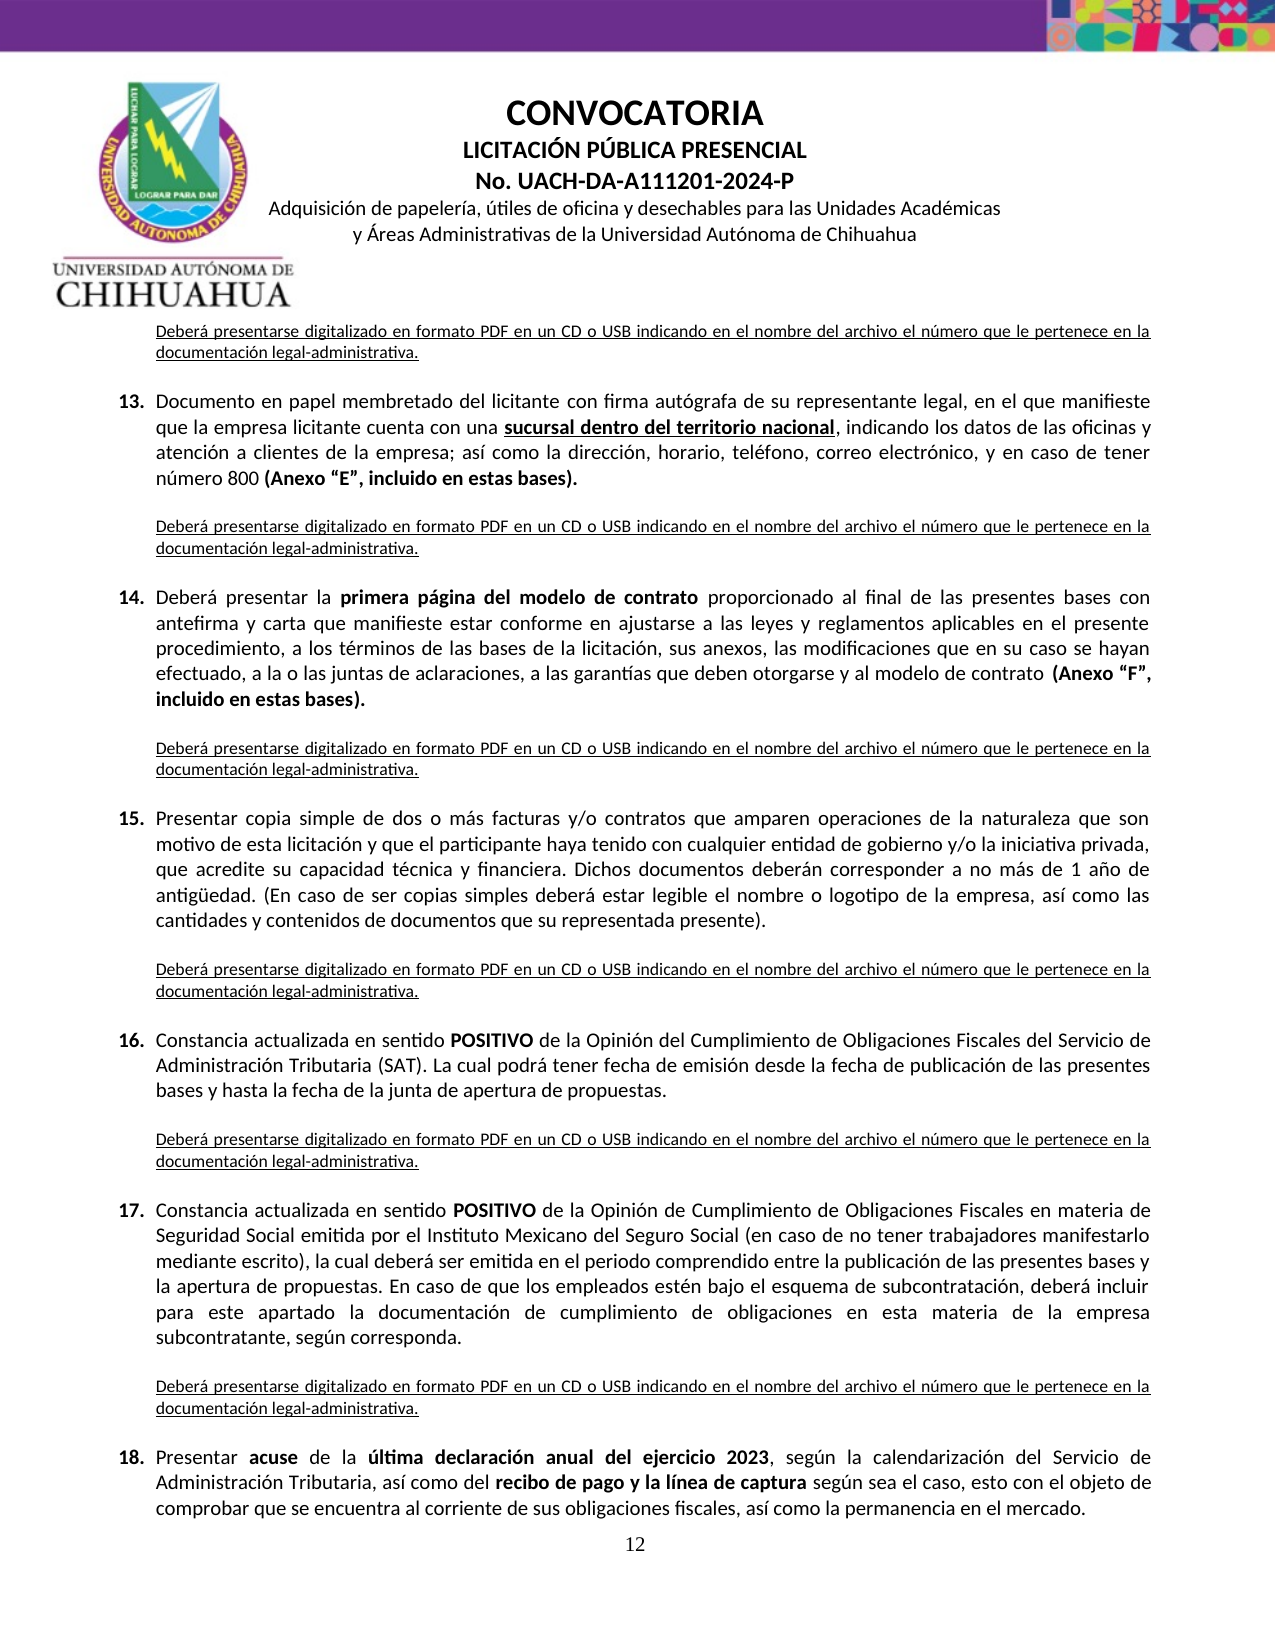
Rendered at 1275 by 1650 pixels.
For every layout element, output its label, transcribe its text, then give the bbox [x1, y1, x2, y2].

list Documento en papel membretado del licitante con firma autógrafa de su representante legal, en el que manifieste que la empresa licitante cuenta con una sucursal dentro del territorio nacional, indicando los datos de las oficinas y atención a clientes de la empresa; así como la dirección, horario, teléfono, correo electrónico, y en caso de tener número 800 (Anexo “E”, incluido en estas bases). [118, 388, 1152, 490]
list Presentar copia simple de dos o más facturas y/o contratos que amparen operaciones de la naturaleza que son motivo de esta licitación y que el participante haya tenido con cualquier entidad de gobierno y/o la iniciativa privada, que acredite su capacidad técnica y financiera. Dichos documentos deberán corresponder a no más de 1 año de antigüedad. (En caso de ser copias simples deberá estar legible el nombre o logotipo de la empresa, así como las cantidades y contenidos de documentos que su representada presente). [118, 806, 1152, 933]
list Presentar acuse de la última declaración anual del ejercicio 2023, según la calendarización del Servicio de Administración Tributaria, así como del recibo de pago y la línea de captura según sea el caso, esto con el objeto de comprobar que se encuentra al corriente de sus obligaciones fiscales, así como la permanencia en el mercado. [118, 1444, 1152, 1520]
list Constancia actualizada en sentido POSITIVO de la Opinión del Cumplimiento de Obligaciones Fiscales del Servicio de Administración Tributaria (SAT). La cual podrá tener fecha de emisión desde la fecha de publicación de las presentes bases y hasta la fecha de la junta de apertura de propuestas. [118, 1027, 1152, 1103]
picture [0, 0, 1275, 324]
list Constancia actualizada en sentido POSITIVO de la Opinión de Cumplimiento de Obligaciones Fiscales en materia de Seguridad Social emitida por el Instituto Mexicano del Seguro Social (en caso de no tener trabajadores manifestarlo mediante escrito), la cual deberá ser emitida en el periodo comprendido entre la publicación de las presentes bases y la apertura de propuestas. En caso de que los empleados estén bajo el esquema de subcontratación, deberá incluir para este apartado la documentación de cumplimiento de obligaciones en esta materia de la empresa subcontratante, según corresponda. [118, 1197, 1152, 1350]
list Deberá presentar la primera página del modelo de contrato proporcionado al final de las presentes bases con antefirma y carta que manifieste estar conforme en ajustarse a las leyes y reglamentos aplicables en el presente procedimiento, a los términos de las bases de la licitación, sus anexos, las modificaciones que en su caso se hayan efectuado, a la o las juntas de aclaraciones, a las garantías que deben otorgarse y al modelo de contrato (Anexo “F”, incluido en estas bases). [118, 584, 1152, 711]
